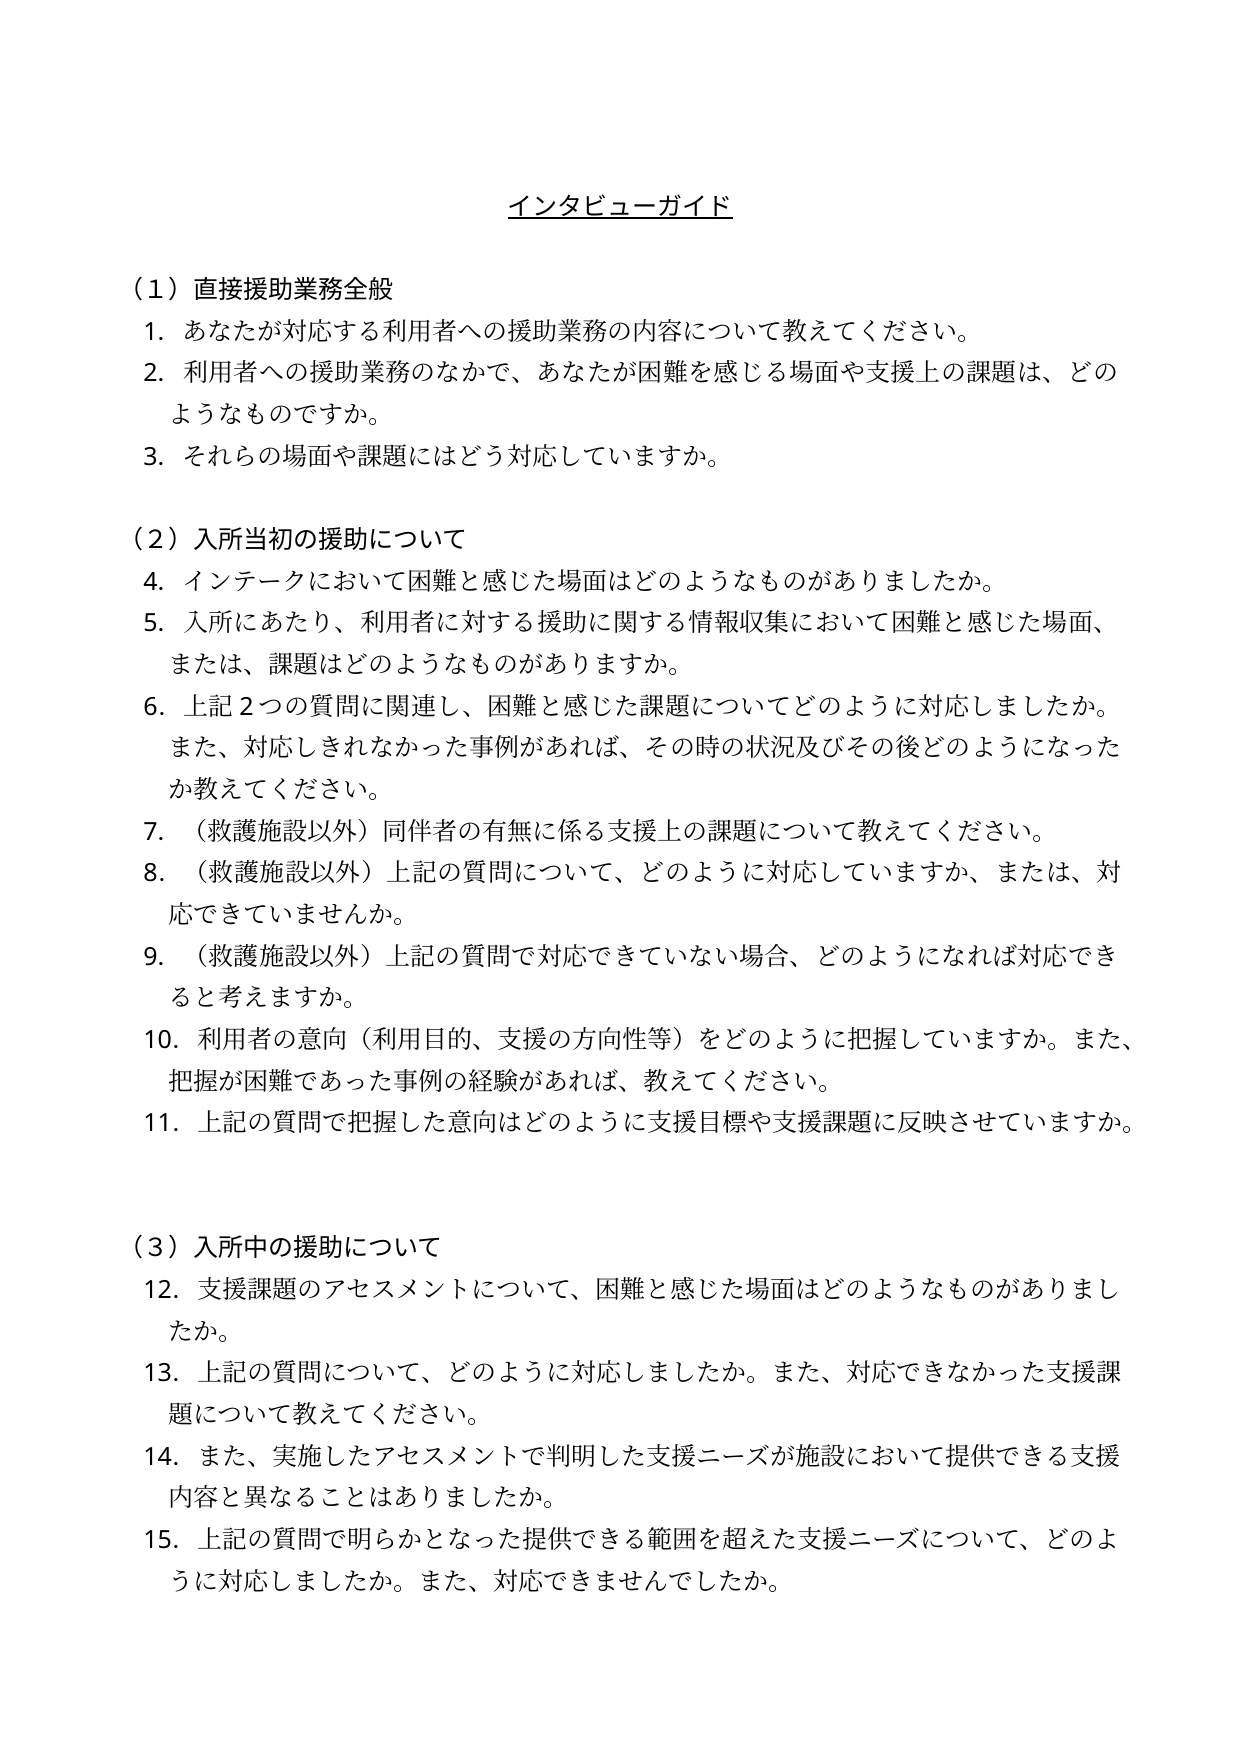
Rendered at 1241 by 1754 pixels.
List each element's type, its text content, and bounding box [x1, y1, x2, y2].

text 9．（救護施設以外）上記の質問で対応できていない場合、どのようになれば対応できると考えますか。 [143, 933, 1122, 1017]
text 3．それらの場面や課題にはどう対応していますか。 [118, 433, 1122, 475]
text 7．（救護施設以外）同伴者の有無に係る支援上の課題について教えてください。 [118, 808, 1122, 850]
text 10．利用者の意向（利用目的、支援の方向性等）をどのように把握していますか。また、把握が困難であった事例の経験があれば、教えてください。 [143, 1017, 1122, 1100]
text 11．上記の質問で把握した意向はどのように支援目標や支援課題に反映させていますか。 [118, 1100, 1122, 1183]
text 6．上記2つの質問に関連し、困難と感じた課題についてどのように対応しましたか。また、対応しきれなかった事例があれば、その時の状況及びその後どのようになったか教えてください。 [143, 683, 1122, 808]
text 14．また、実施したアセスメントで判明した支援ニーズが施設において提供できる支援内容と異なることはありましたか。 [143, 1433, 1122, 1517]
text 2．利用者への援助業務のなかで、あなたが困難を感じる場面や支援上の課題は、どのようなものですか。 [143, 350, 1122, 433]
text 15．上記の質問で明らかとなった提供できる範囲を超えた支援ニーズについて、どのように対応しましたか。また、対応できませんでしたか。 [143, 1517, 1122, 1600]
text 4．インテークにおいて困難と感じた場面はどのようなものがありましたか。 [118, 558, 1122, 600]
text （２）入所当初の援助について [118, 517, 1122, 558]
text （１）直接援助業務全般 [118, 267, 1122, 308]
text インタビューガイド [118, 183, 1122, 225]
text 8．（救護施設以外）上記の質問について、どのように対応していますか、または、対応できていませんか。 [143, 850, 1122, 933]
text （３）入所中の援助について [118, 1225, 1122, 1267]
text 5．入所にあたり、利用者に対する援助に関する情報収集において困難と感じた場面、または、課題はどのようなものがありますか。 [143, 600, 1122, 683]
text 12．支援課題のアセスメントについて、困難と感じた場面はどのようなものがありましたか。 [143, 1267, 1122, 1350]
text 1．あなたが対応する利用者への援助業務の内容について教えてください。 [118, 308, 1122, 350]
text 13．上記の質問について、どのように対応しましたか。また、対応できなかった支援課題について教えてください。 [143, 1350, 1122, 1433]
